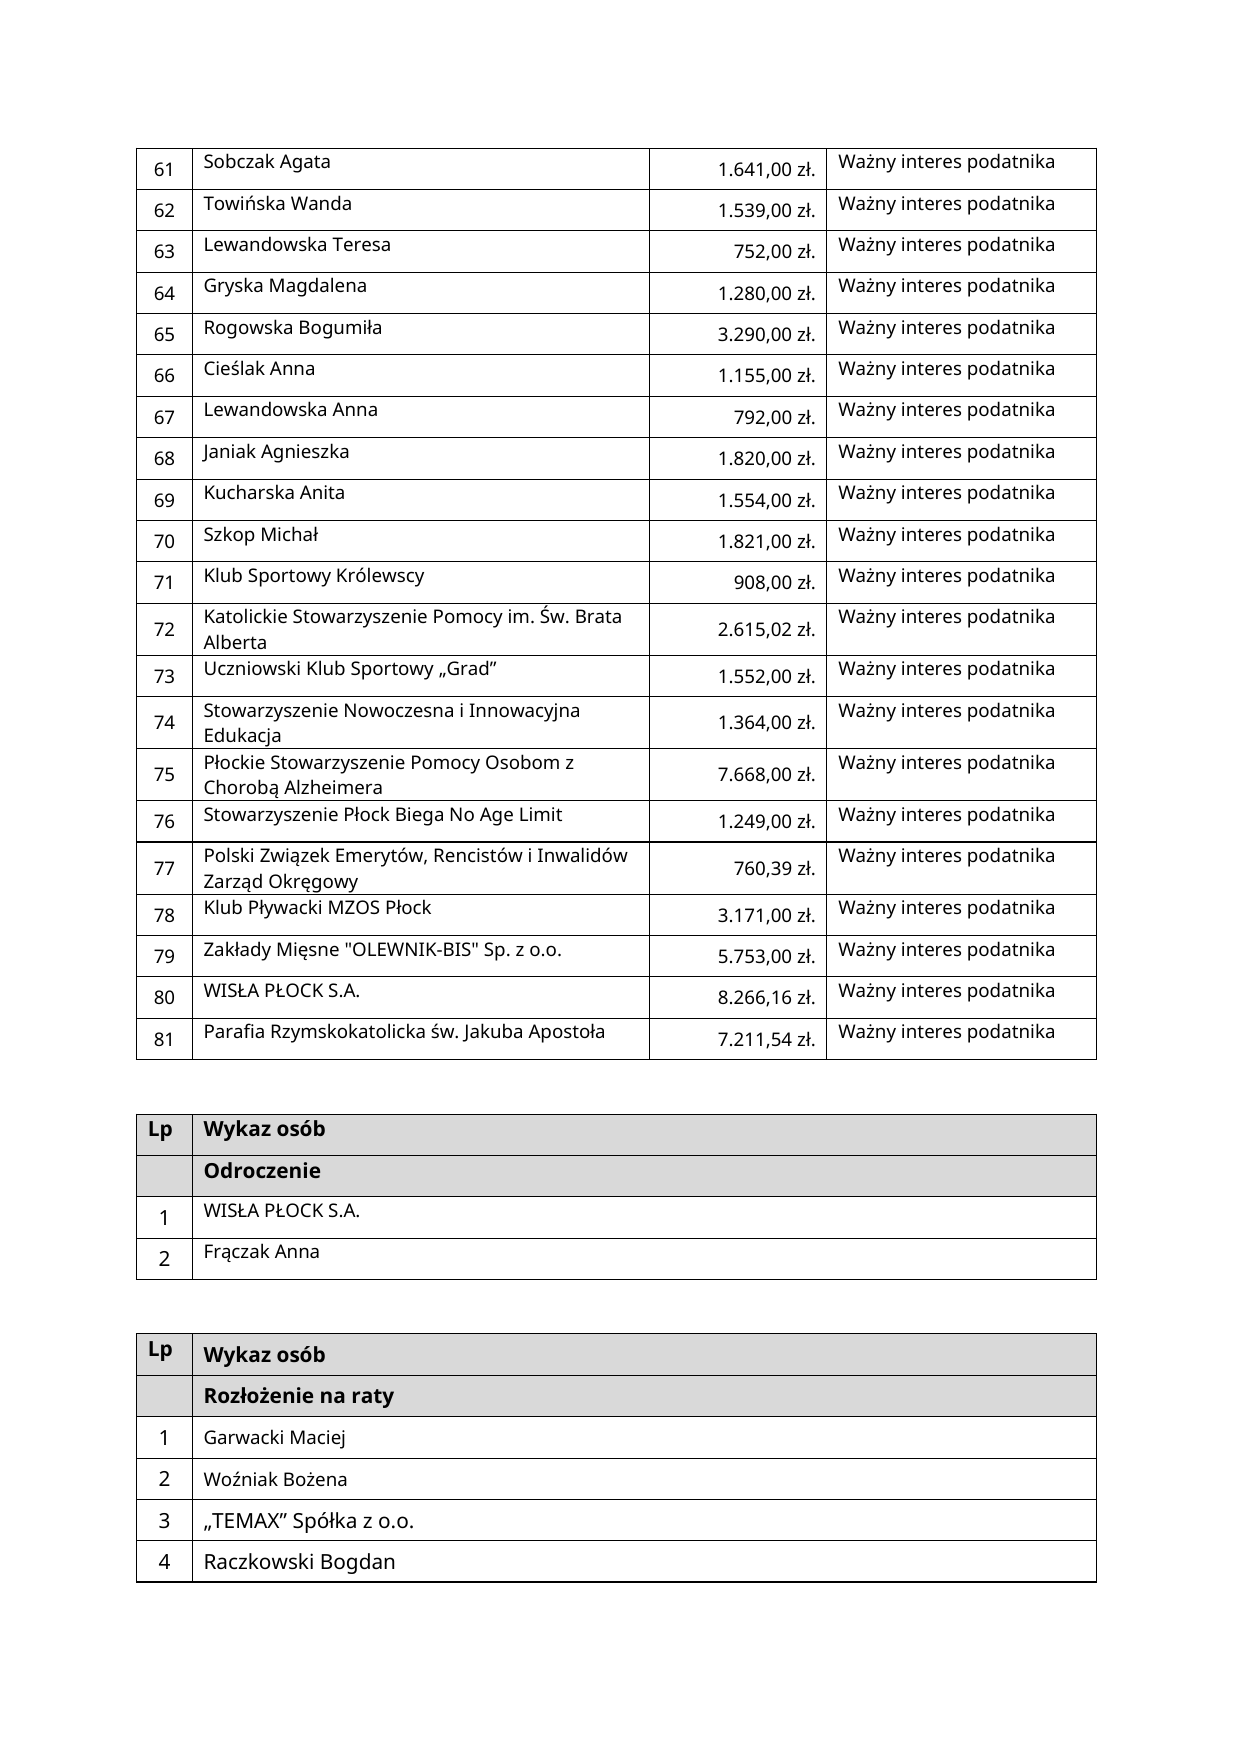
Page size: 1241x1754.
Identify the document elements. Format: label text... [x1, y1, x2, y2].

table_cell 69 [137, 480, 192, 520]
table_cell Odroczenie [193, 1156, 1096, 1196]
table_cell 7.211,54 zł. [650, 1019, 826, 1059]
table_cell 8.266,16 zł. [650, 977, 826, 1018]
table_header Lp [137, 1334, 192, 1375]
table_cell Raczkowski Bogdan [193, 1541, 1096, 1581]
table_cell Ważny interes podatnika [827, 480, 1096, 520]
table_cell 1.552,00 zł. [650, 656, 826, 696]
table_cell 77 [137, 843, 192, 893]
table_cell Ważny interes podatnika [827, 977, 1096, 1018]
table_cell 78 [137, 895, 192, 935]
table_cell Ważny interes podatnika [827, 697, 1096, 748]
table_cell 1 [137, 1197, 192, 1237]
table_cell Stowarzyszenie Nowoczesna i Innowacyjna Edukacja [193, 697, 649, 748]
table_cell Parafia Rzymskokatolicka św. Jakuba Apostoła [193, 1019, 649, 1059]
table_cell Stowarzyszenie Płock Biega No Age Limit [193, 801, 649, 841]
table_cell 71 [137, 562, 192, 602]
table_cell Ważny interes podatnika [827, 190, 1096, 230]
table_cell Ważny interes podatnika [827, 936, 1096, 976]
table_cell Ważny interes podatnika [827, 843, 1096, 893]
table_header Lp [137, 1115, 192, 1155]
table_cell 81 [137, 1019, 192, 1059]
table_cell 1.155,00 zł. [650, 355, 826, 396]
table_cell Rozłożenie na raty [193, 1376, 1096, 1416]
table_cell Polski Związek Emerytów, Rencistów i Inwalidów Zarząd Okręgowy [193, 843, 649, 893]
table_cell 68 [137, 438, 192, 478]
table_cell Ważny interes podatnika [827, 397, 1096, 437]
table_cell WISŁA PŁOCK S.A. [193, 977, 649, 1018]
table_cell 1.554,00 zł. [650, 480, 826, 520]
table_cell 752,00 zł. [650, 231, 826, 272]
table_cell Cieślak Anna [193, 355, 649, 396]
table_cell 3 [137, 1500, 192, 1540]
table_cell Ważny interes podatnika [827, 438, 1096, 478]
table_cell Ważny interes podatnika [827, 801, 1096, 841]
table_cell Rogowska Bogumiła [193, 314, 649, 354]
table_cell 74 [137, 697, 192, 748]
table_cell 2 [137, 1459, 192, 1499]
table_cell [137, 1156, 192, 1196]
table_cell 908,00 zł. [650, 562, 826, 602]
table_header Wykaz osób [193, 1334, 1096, 1375]
table_cell 2.615,02 zł. [650, 604, 826, 654]
table_cell 1 [137, 1417, 192, 1457]
table_cell Katolickie Stowarzyszenie Pomocy im. Św. Brata Alberta [193, 604, 649, 654]
table_cell „TEMAX” Spółka z o.o. [193, 1500, 1096, 1540]
table_cell Woźniak Bożena [193, 1459, 1096, 1499]
table_cell Garwacki Maciej [193, 1417, 1096, 1457]
table_cell 4 [137, 1541, 192, 1581]
table_cell Uczniowski Klub Sportowy „Grad” [193, 656, 649, 696]
table_cell 75 [137, 749, 192, 800]
table_cell 3.171,00 zł. [650, 895, 826, 935]
table_cell Janiak Agnieszka [193, 438, 649, 478]
table_cell Płockie Stowarzyszenie Pomocy Osobom z Chorobą Alzheimera [193, 749, 649, 800]
table_cell 62 [137, 190, 192, 230]
table_cell 63 [137, 231, 192, 272]
table_cell WISŁA PŁOCK S.A. [193, 1197, 1096, 1237]
table_cell Lewandowska Teresa [193, 231, 649, 272]
table_cell Ważny interes podatnika [827, 562, 1096, 602]
table_cell 7.668,00 zł. [650, 749, 826, 800]
table_cell Kucharska Anita [193, 480, 649, 520]
table_cell Ważny interes podatnika [827, 273, 1096, 313]
table_cell Sobczak Agata [193, 149, 649, 189]
table_cell 73 [137, 656, 192, 696]
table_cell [827, 149, 1096, 189]
table_cell Szkop Michał [193, 521, 649, 561]
table_cell 61 [137, 149, 192, 189]
table_cell 66 [137, 355, 192, 396]
table_cell 1.820,00 zł. [650, 438, 826, 478]
table_header Wykaz osób [193, 1115, 1096, 1155]
table_cell Klub Sportowy Królewscy [193, 562, 649, 602]
table_cell Ważny interes podatnika [827, 355, 1096, 396]
table_cell Frączak Anna [193, 1239, 1096, 1279]
table_cell 80 [137, 977, 192, 1018]
table_cell 5.753,00 zł. [650, 936, 826, 976]
table_cell Lewandowska Anna [193, 397, 649, 437]
table_cell 2 [137, 1239, 192, 1279]
table_cell Ważny interes podatnika [827, 521, 1096, 561]
table_cell Ważny interes podatnika [827, 656, 1096, 696]
table_cell Ważny interes podatnika [827, 314, 1096, 354]
table_cell 67 [137, 397, 192, 437]
table_cell Ważny interes podatnika [827, 604, 1096, 654]
table_cell Ważny interes podatnika [827, 749, 1096, 800]
table_cell 1.364,00 zł. [650, 697, 826, 748]
table_cell Ważny interes podatnika [827, 231, 1096, 272]
table_cell Ważny interes podatnika [827, 1019, 1096, 1059]
table_cell 3.290,00 zł. [650, 314, 826, 354]
table_cell Ważny interes podatnika [827, 895, 1096, 935]
table_cell 760,39 zł. [650, 843, 826, 893]
table_cell 1.821,00 zł. [650, 521, 826, 561]
table_cell [137, 1376, 192, 1416]
table_cell 1.641,00 zł. [650, 149, 826, 189]
table_cell 64 [137, 273, 192, 313]
table_cell 792,00 zł. [650, 397, 826, 437]
table_cell 65 [137, 314, 192, 354]
table_cell 1.539,00 zł. [650, 190, 826, 230]
table_cell Towińska Wanda [193, 190, 649, 230]
table_cell 1.249,00 zł. [650, 801, 826, 841]
table_cell 79 [137, 936, 192, 976]
table_cell Zakłady Mięsne "OLEWNIK-BIS" Sp. z o.o. [193, 936, 649, 976]
table_cell 76 [137, 801, 192, 841]
table_cell Gryska Magdalena [193, 273, 649, 313]
table_cell 72 [137, 604, 192, 654]
table_cell Klub Pływacki MZOS Płock [193, 895, 649, 935]
table_cell 1.280,00 zł. [650, 273, 826, 313]
table_cell 70 [137, 521, 192, 561]
